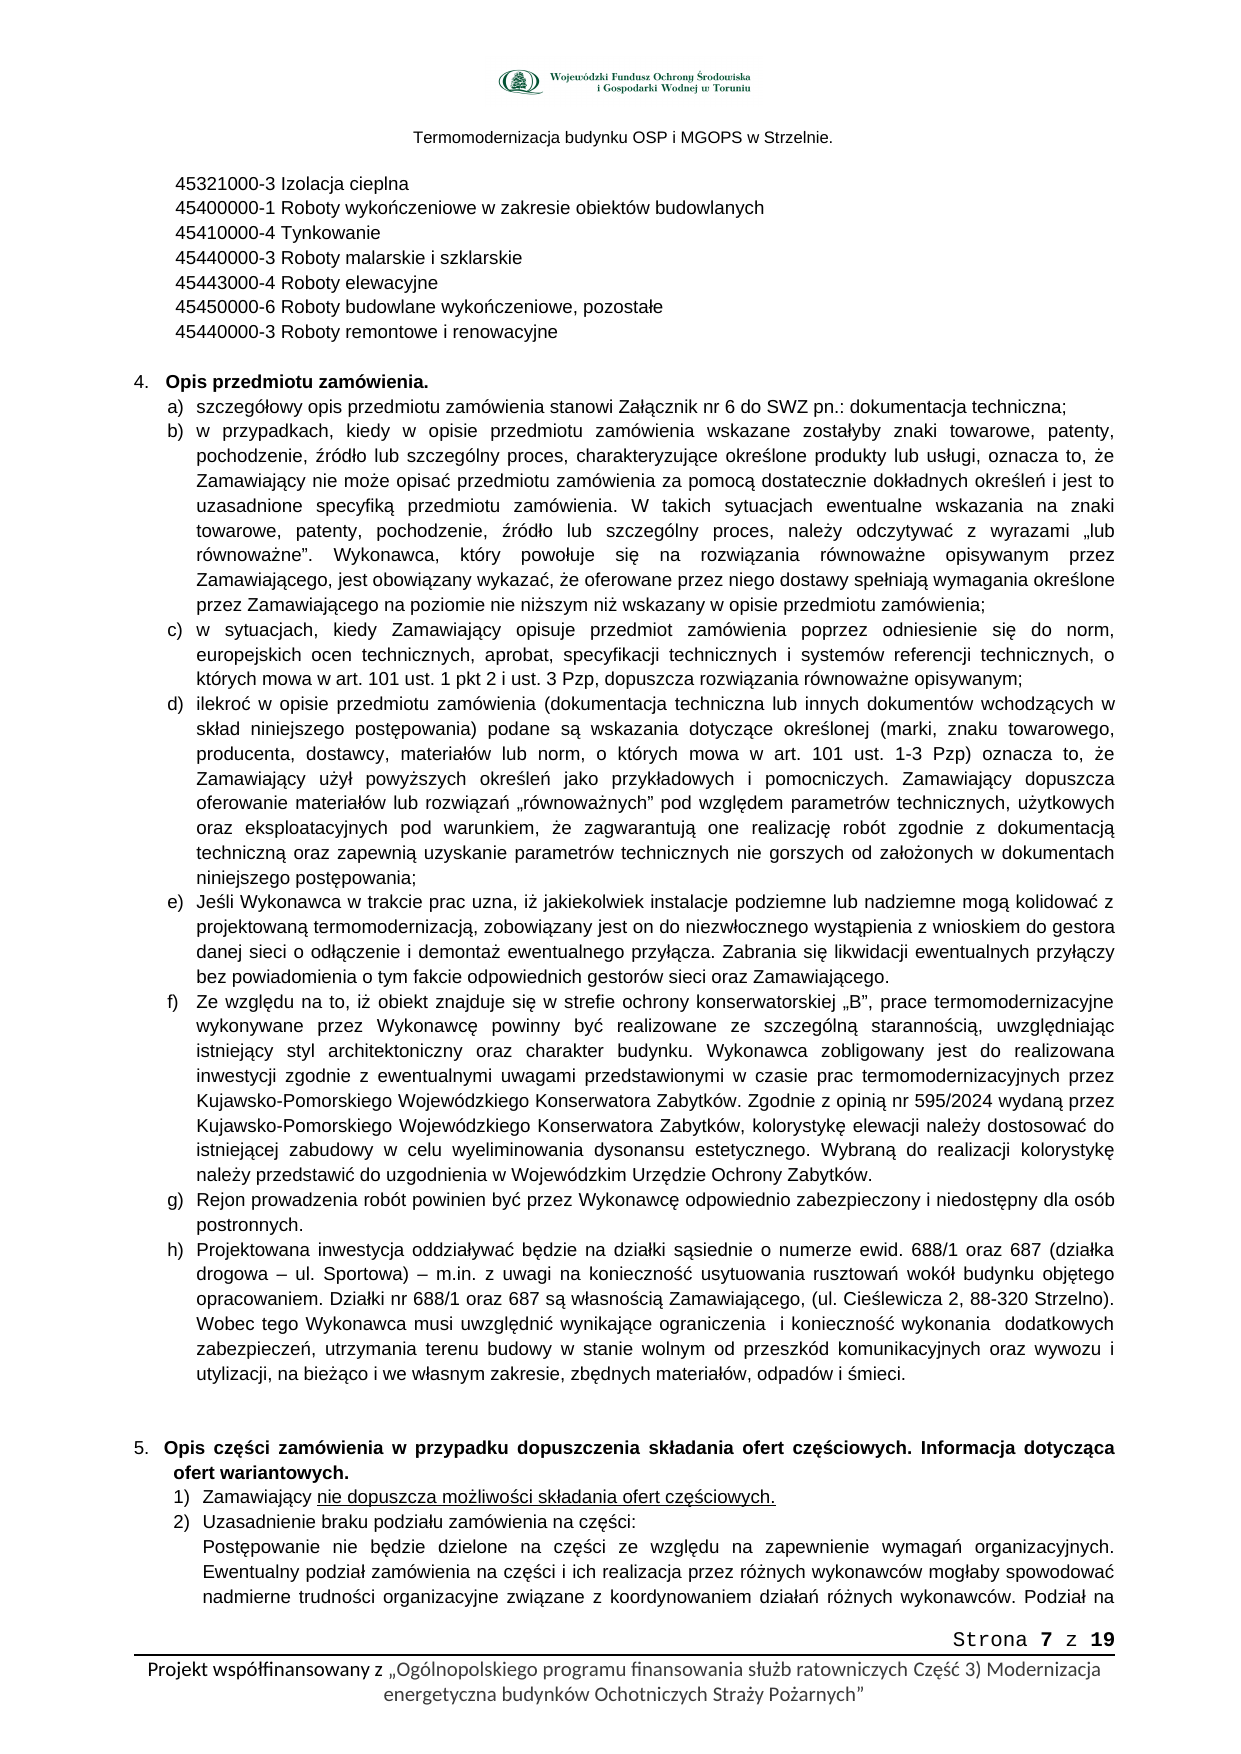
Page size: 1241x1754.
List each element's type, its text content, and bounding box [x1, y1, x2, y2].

text 45443000-4 Roboty elewacyjne [175, 271, 1115, 293]
list szczegółowy opis przedmiotu zamówienia stanowi Załącznik nr 6 do SWZ pn.: dokumentacja techniczna; [167, 395, 1115, 417]
text 45440000-3 Roboty malarskie i szklarskie [175, 247, 1115, 268]
text 45450000-6 Roboty budowlane wykończeniowe, pozostałe [175, 296, 1115, 318]
text 45321000-3 Izolacja cieplna [175, 172, 1115, 194]
list w przypadkach, kiedy w opisie przedmiotu zamówienia wskazane zostałyby znaki towarowe, patenty, pochodzenie, źródło lub szczególny proces, charakteryzujące określone produkty lub usługi, oznacza to, że Zamawiający nie może opisać przedmiotu zamówienia za pomocą dostatecznie dokładnych określeń i jest to uzasadnione specyfiką przedmiotu zamówienia. W takich sytuacjach ewentualne wskazania na znaki towarowe, patenty, pochodzenie, źródło lub szczególny proces, należy odczytywać z wyrazami „lub równoważne”. Wykonawca, który powołuje się na rozwiązania równoważne opisywanym przez Zamawiającego, jest obowiązany wykazać, że oferowane przez niego dostawy spełniają wymagania określone przez Zamawiającego na poziomie nie niższym niż wskazany w opisie przedmiotu zamówienia; [167, 420, 1115, 615]
text 45400000-1 Roboty wykończeniowe w zakresie obiektów budowlanych [175, 197, 1115, 219]
list w sytuacjach, kiedy Zamawiający opisuje przedmiot zamówienia poprzez odniesienie się do norm, europejskich ocen technicznych, aprobat, specyfikacji technicznych i systemów referencji technicznych, o których mowa w art. 101 ust. 1 pkt 2 i ust. 3 Pzp, dopuszcza rozwiązania równoważne opisywanym; [167, 618, 1115, 690]
list Jeśli Wykonawca w trakcie prac uzna, iż jakiekolwiek instalacje podziemne lub nadziemne mogą kolidować z projektowaną termomodernizacją, zobowiązany jest on do niezwłocznego wystąpienia z wnioskiem do gestora danej sieci o odłączenie i demontaż ewentualnego przyłącza. Zabrania się likwidacji ewentualnych przyłączy bez powiadomienia o tym fakcie odpowiednich gestorów sieci oraz Zamawiającego. [167, 891, 1115, 987]
text 45440000-3 Roboty remontowe i renowacyjne [175, 321, 1115, 343]
list Ze względu na to, iż obiekt znajduje się w strefie ochrony konserwatorskiej „B”, prace termomodernizacyjne wykonywane przez Wykonawcę powinny być realizowane ze szczególną starannością, uwzględniając istniejący styl architektoniczny oraz charakter budynku. Wykonawca zobligowany jest do realizowana inwestycji zgodnie z ewentualnymi uwagami przedstawionymi w czasie prac termomodernizacyjnych przez Kujawsko-Pomorskiego Wojewódzkiego Konserwatora Zabytków. Zgodnie z opinią nr 595/2024 wydaną przez Kujawsko-Pomorskiego Wojewódzkiego Konserwatora Zabytków, kolorystykę elewacji należy dostosować do istniejącej zabudowy w celu wyeliminowania dysonansu estetycznego. Wybraną do realizacji kolorystykę należy przedstawić do uzgodnienia w Wojewódzkim Urzędzie Ochrony Zabytków. [167, 990, 1115, 1186]
list ilekroć w opisie przedmiotu zamówienia (dokumentacja techniczna lub innych dokumentów wchodzących w skład niniejszego postępowania) podane są wskazania dotyczące określonej (marki, znaku towarowego, producenta, dostawcy, materiałów lub norm, o których mowa w art. 101 ust. 1-3 Pzp) oznacza to, że Zamawiający użył powyższych określeń jako przykładowych i pomocniczych. Zamawiający dopuszcza oferowanie materiałów lub rozwiązań „równoważnych” pod względem parametrów technicznych, użytkowych oraz eksploatacyjnych pod warunkiem, że zagwarantują one realizację robót zgodnie z dokumentacją techniczną oraz zapewnią uzyskanie parametrów technicznych nie gorszych od założonych w dokumentach niniejszego postępowania; [167, 693, 1115, 888]
list Uzasadnienie braku podziału zamówienia na części: [173, 1511, 1115, 1533]
list Projektowana inwestycja oddziaływać będzie na działki sąsiednie o numerze ewid. 688/1 oraz 687 (działka drogowa – ul. Sportowa) – m.in. z uwagi na konieczność usytuowania rusztowań wokół budynku objętego opracowaniem. Działki nr 688/1 oraz 687 są własnością Zamawiającego, (ul. Cieślewicza 2, 88-320 Strzelno). Wobec tego Wykonawca musi uwzględnić wynikające ograniczenia i konieczność wykonania dodatkowych zabezpieczeń, utrzymania terenu budowy w stanie wolnym od przeszkód komunikacyjnych oraz wywozu i utylizacji, na bieżąco i we własnym zakresie, zbędnych materiałów, odpadów i śmieci. [167, 1238, 1115, 1384]
list Opis przedmiotu zamówienia. [133, 371, 1115, 392]
list Rejon prowadzenia robót powinien być przez Wykonawcę odpowiednio zabezpieczony i niedostępny dla osób postronnych. [167, 1189, 1115, 1235]
text 45410000-4 Tynkowanie [175, 222, 1115, 243]
list Opis części zamówienia w przypadku dopuszczenia składania ofert częściowych. Informacja dotycząca ofert wariantowych. [133, 1437, 1115, 1483]
list Zamawiający nie dopuszcza możliwości składania ofert częściowych. [173, 1486, 1115, 1508]
picture [485, 56, 764, 107]
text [202, 1536, 1115, 1607]
